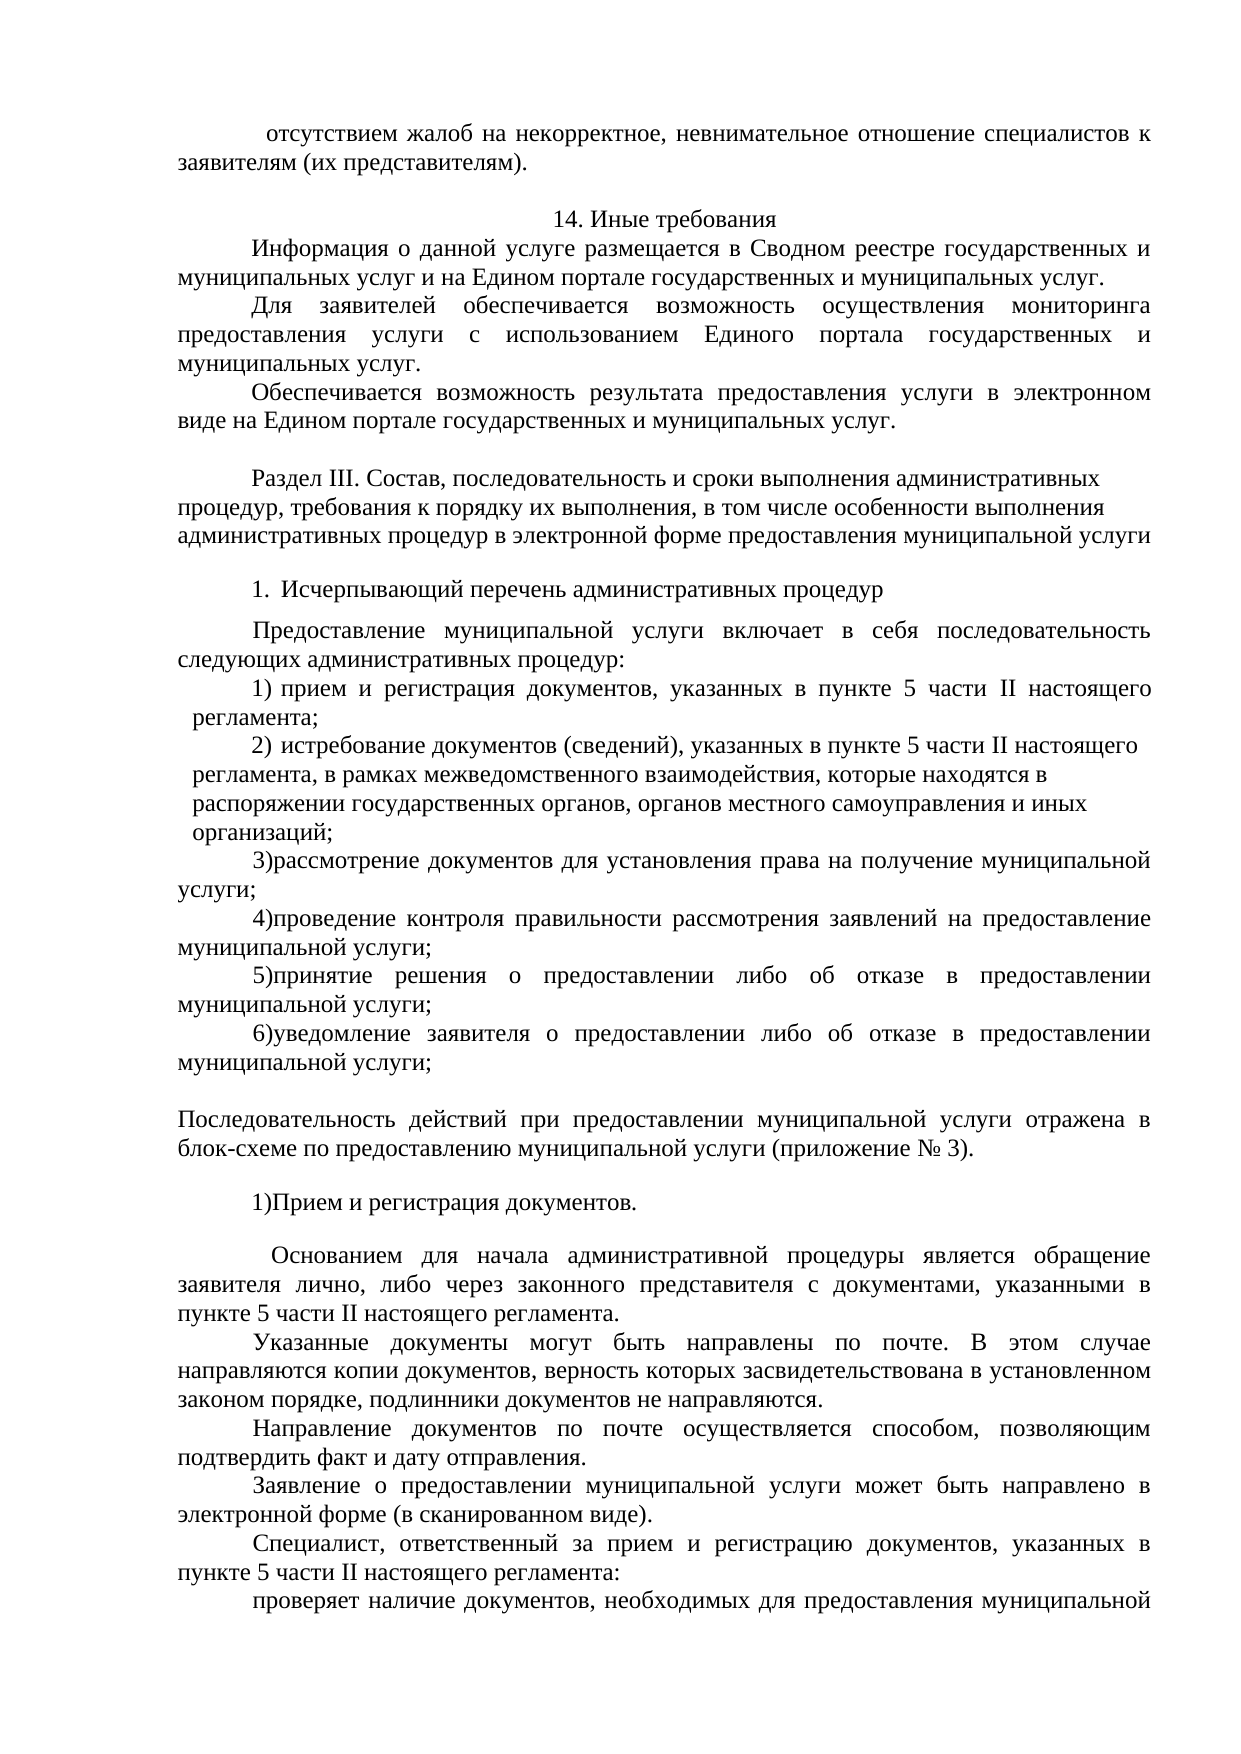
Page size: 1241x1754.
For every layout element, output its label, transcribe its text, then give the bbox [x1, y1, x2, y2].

text Обеспечивается возможность результата предоставления услуги в электронном виде на Едином портале государственных и муниципальных услуг. [177, 377, 1152, 434]
list Исчерпывающий перечень административных процедур [251, 574, 1152, 603]
text Информация о данной услуге размещается в Сводном реестре государственных и муниципальных услуг и на Едином портале государственных и муниципальных услуг. [177, 233, 1152, 291]
list истребование документов (сведений), указанных в пункте 5 части II настоящего регламента, в рамках межведомственного взаимодействия, которые находятся в распоряжении государственных органов, органов местного самоуправления и иных организаций; [192, 731, 1152, 846]
text Для заявителей обеспечивается возможность осуществления мониторинга предоставления услуги с использованием Единого портала государственных и муниципальных услуг. [177, 291, 1152, 377]
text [177, 1586, 1152, 1614]
text Основанием для начала административной процедуры является обращение заявителя лично, либо через законного представителя с документами, указанными в пункте 5 части II настоящего регламента. [177, 1241, 1152, 1327]
text 1)Прием и регистрация документов. [177, 1187, 1152, 1216]
text Указанные документы могут быть направлены по почте. В этом случае направляются копии документов, верность которых засвидетельствована в установленном законом порядке, подлинники документов не направляются. [177, 1327, 1152, 1413]
text 4)проведение контроля правильности рассмотрения заявлений на предоставление муниципальной услуги; [177, 903, 1152, 961]
text 6)уведомление заявителя о предоставлении либо об отказе в предоставлении муниципальной услуги; [177, 1018, 1152, 1076]
text Направление документов по почте осуществляется способом, позволяющим подтвердить факт и дату отправления. [177, 1413, 1152, 1471]
text 14. Иные требования [177, 204, 1152, 233]
text Последовательность действий при предоставлении муниципальной услуги отражена в блок-схеме по предоставлению муниципальной услуги (приложение № 3). [177, 1104, 1152, 1162]
list прием и регистрация документов, указанных в пункте 5 части II настоящего регламента; [192, 673, 1152, 731]
text Специалист, ответственный за прием и регистрацию документов, указанных в пункте 5 части II настоящего регламента: [177, 1528, 1152, 1586]
text отсутствием жалоб на некорректное, невнимательное отношение специалистов к заявителям (их представителям). [177, 118, 1152, 176]
text 3)рассмотрение документов для установления права на получение муниципальной услуги; [177, 846, 1152, 903]
text Раздел III. Состав, последовательность и сроки выполнения административных процедур, требования к порядку их выполнения, в том числе особенности выполнения административных процедур в электронной форме предоставления муниципальной услуги [177, 463, 1152, 549]
text 5)принятие решения о предоставлении либо об отказе в предоставлении муниципальной услуги; [177, 961, 1152, 1018]
text Предоставление муниципальной услуги включает в себя последовательность следующих административных процедур: [177, 616, 1152, 673]
text Заявление о предоставлении муниципальной услуги может быть направлено в электронной форме (в сканированном виде). [177, 1471, 1152, 1528]
